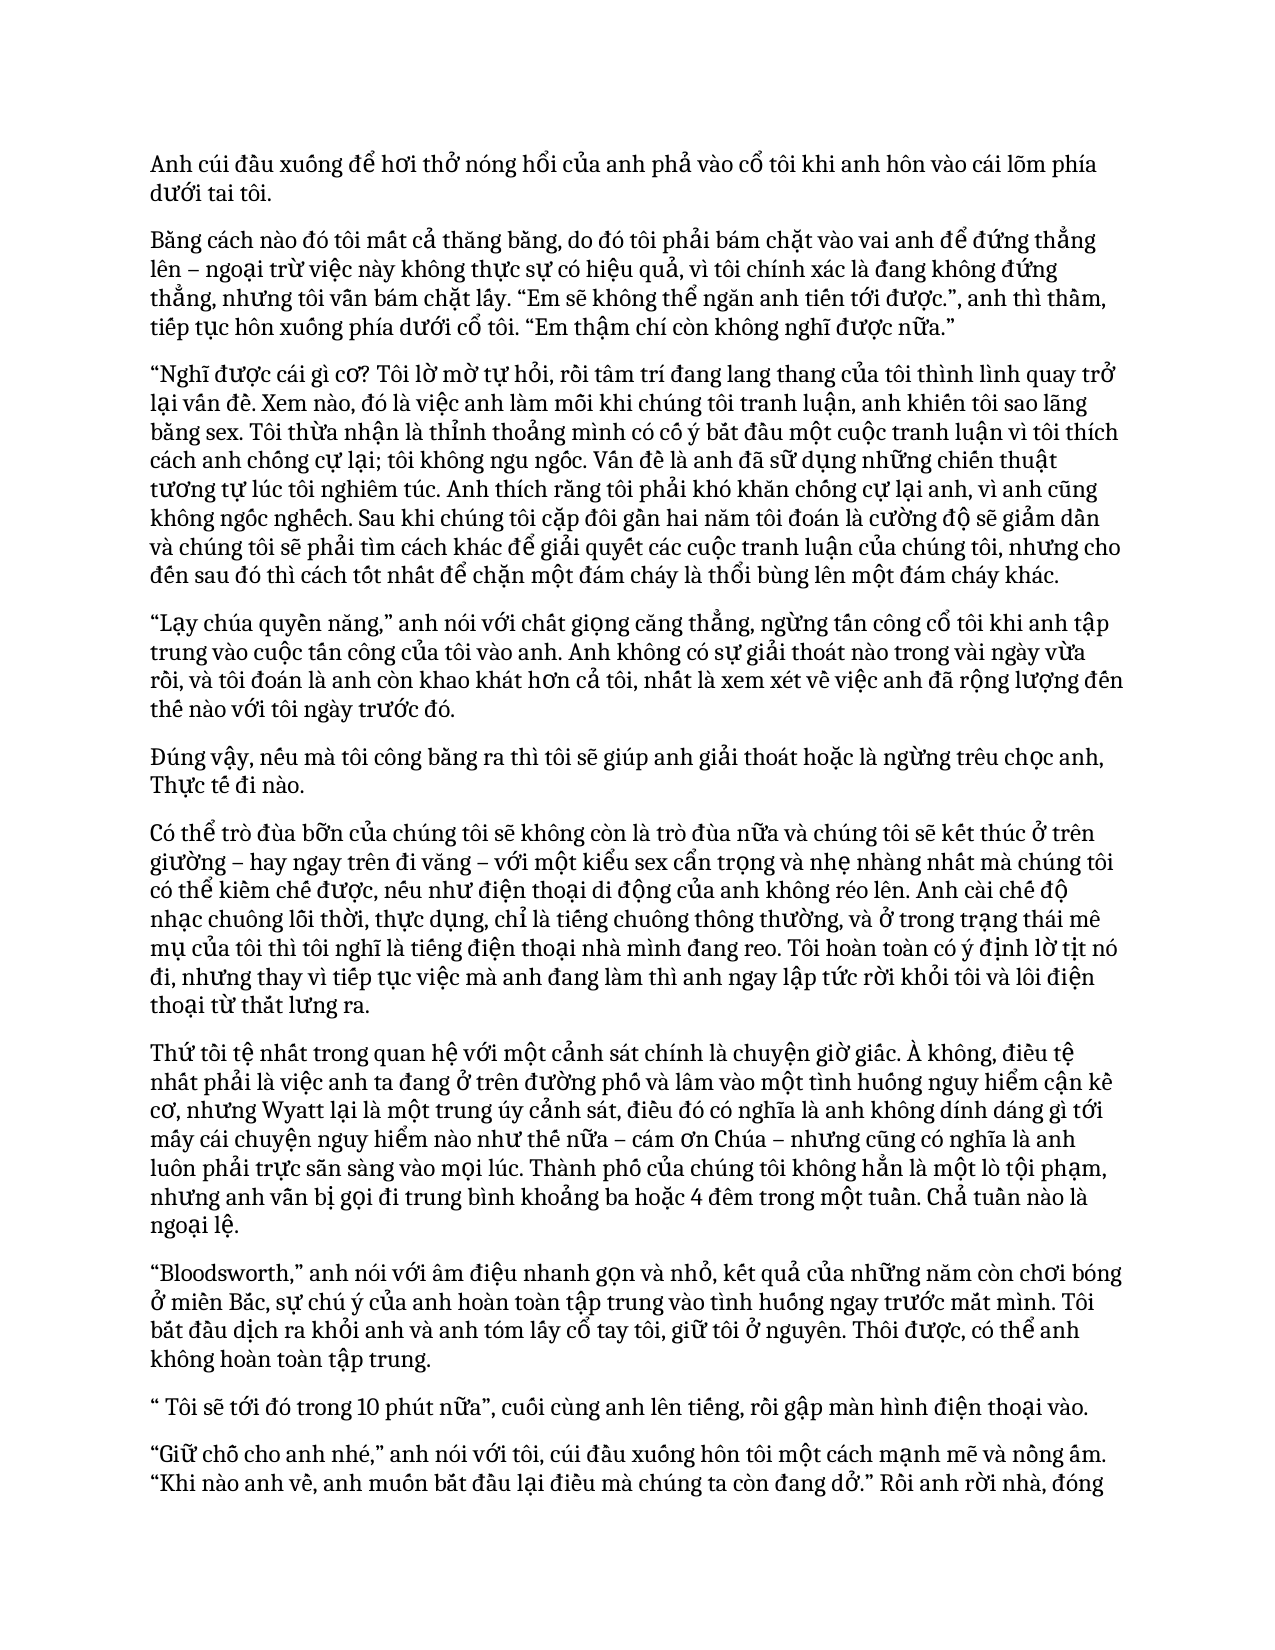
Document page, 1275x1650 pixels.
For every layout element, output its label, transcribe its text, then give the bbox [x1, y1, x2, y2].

text Anh cúi đầu xuống để hơi thở nóng hổi của anh phả vào cổ tôi khi anh hôn vào cái lõm phía dưới tai tôi. [150, 150, 1125, 207]
text Thứ tồi tệ nhất trong quan hệ với một cảnh sát chính là chuyện giờ giấc. À không, điều tệ nhất phải là việc anh ta đang ở trên đường phố và lâm vào một tình huống nguy hiểm cận kề cơ, nhưng Wyatt lại là một trung úy cảnh sát, điều đó có nghĩa là anh không dính dáng gì tới mấy cái chuyện nguy hiểm nào như thế nữa – cám ơn Chúa – nhưng cũng có nghĩa là anh luôn phải trực sẵn sàng vào mọi lúc. Thành phố của chúng tôi không hẳn là một lò tội phạm, nhưng anh vẫn bị gọi đi trung bình khoảng ba hoặc 4 đêm trong một tuần. Chả tuần nào là ngoại lệ. [150, 1039, 1125, 1240]
text “Bloodsworth,” anh nói với âm điệu nhanh gọn và nhỏ, kết quả của những năm còn chơi bóng ở miền Bắc, sự chú ý của anh hoàn toàn tập trung vào tình huống ngay trước mắt mình. Tôi bắt đầu dịch ra khỏi anh và anh tóm lấy cổ tay tôi, giữ tôi ở nguyên. Thôi được, có thể anh không hoàn toàn tập trung. [150, 1259, 1125, 1374]
text Bằng cách nào đó tôi mất cả thăng bằng, do đó tôi phải bám chặt vào vai anh để đứng thẳng lên – ngoại trừ việc này không thực sự có hiệu quả, vì tôi chính xác là đang không đứng thẳng, nhưng tôi vẫn bám chặt lấy. “Em sẽ không thể ngăn anh tiến tới được.”, anh thì thầm, tiếp tục hôn xuống phía dưới cổ tôi. “Em thậm chí còn không nghĩ được nữa.” [150, 226, 1125, 341]
text Đúng vậy, nếu mà tôi công bằng ra thì tôi sẽ giúp anh giải thoát hoặc là ngừng trêu chọc anh, Thực tế đi nào. [150, 742, 1125, 800]
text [150, 1440, 1125, 1497]
text Có thể trò đùa bỡn của chúng tôi sẽ không còn là trò đùa nữa và chúng tôi sẽ kết thúc ở trên giường – hay ngay trên đi văng – với một kiểu sex cẩn trọng và nhẹ nhàng nhất mà chúng tôi có thể kiềm chế được, nếu như điện thoại di động của anh không réo lên. Anh cài chế độ nhạc chuông lỗi thời, thực dụng, chỉ là tiếng chuông thông thường, và ở trong trạng thái mê mụ của tôi thì tôi nghĩ là tiếng điện thoại nhà mình đang reo. Tôi hoàn toàn có ý định lờ tịt nó đi, nhưng thay vì tiếp tục việc mà anh đang làm thì anh ngay lập tức rời khỏi tôi và lôi điện thoại từ thắt lưng ra. [150, 819, 1125, 1020]
text “Nghĩ được cái gì cơ? Tôi lờ mờ tự hỏi, rồi tâm trí đang lang thang của tôi thình lình quay trở lại vấn đề. Xem nào, đó là việc anh làm mỗi khi chúng tôi tranh luận, anh khiến tôi sao lãng bằng sex. Tôi thừa nhận là thỉnh thoảng mình có cố ý bắt đầu một cuộc tranh luận vì tôi thích cách anh chống cự lại; tôi không ngu ngốc. Vấn đề là anh đã sữ dụng những chiến thuật tương tự lúc tôi nghiêm túc. Anh thích rằng tôi phải khó khăn chống cự lại anh, vì anh cũng không ngốc nghếch. Sau khi chúng tôi cặp đôi gần hai năm tôi đoán là cường độ sẽ giảm dần và chúng tôi sẽ phải tìm cách khác để giải quyết các cuộc tranh luận của chúng tôi, nhưng cho đến sau đó thì cách tốt nhất để chặn một đám cháy là thổi bùng lên một đám cháy khác. [150, 360, 1125, 590]
text “ Tôi sẽ tới đó trong 10 phút nữa”, cuối cùng anh lên tiếng, rồi gập màn hình điện thoại vào. [150, 1392, 1125, 1421]
text “Lạy chúa quyền năng,” anh nói với chất giọng căng thẳng, ngừng tấn công cổ tôi khi anh tập trung vào cuộc tấn công của tôi vào anh. Anh không có sự giải thoát nào trong vài ngày vừa rồi, và tôi đoán là anh còn khao khát hơn cả tôi, nhất là xem xét về việc anh đã rộng lượng đến thế nào với tôi ngày trước đó. [150, 609, 1125, 724]
